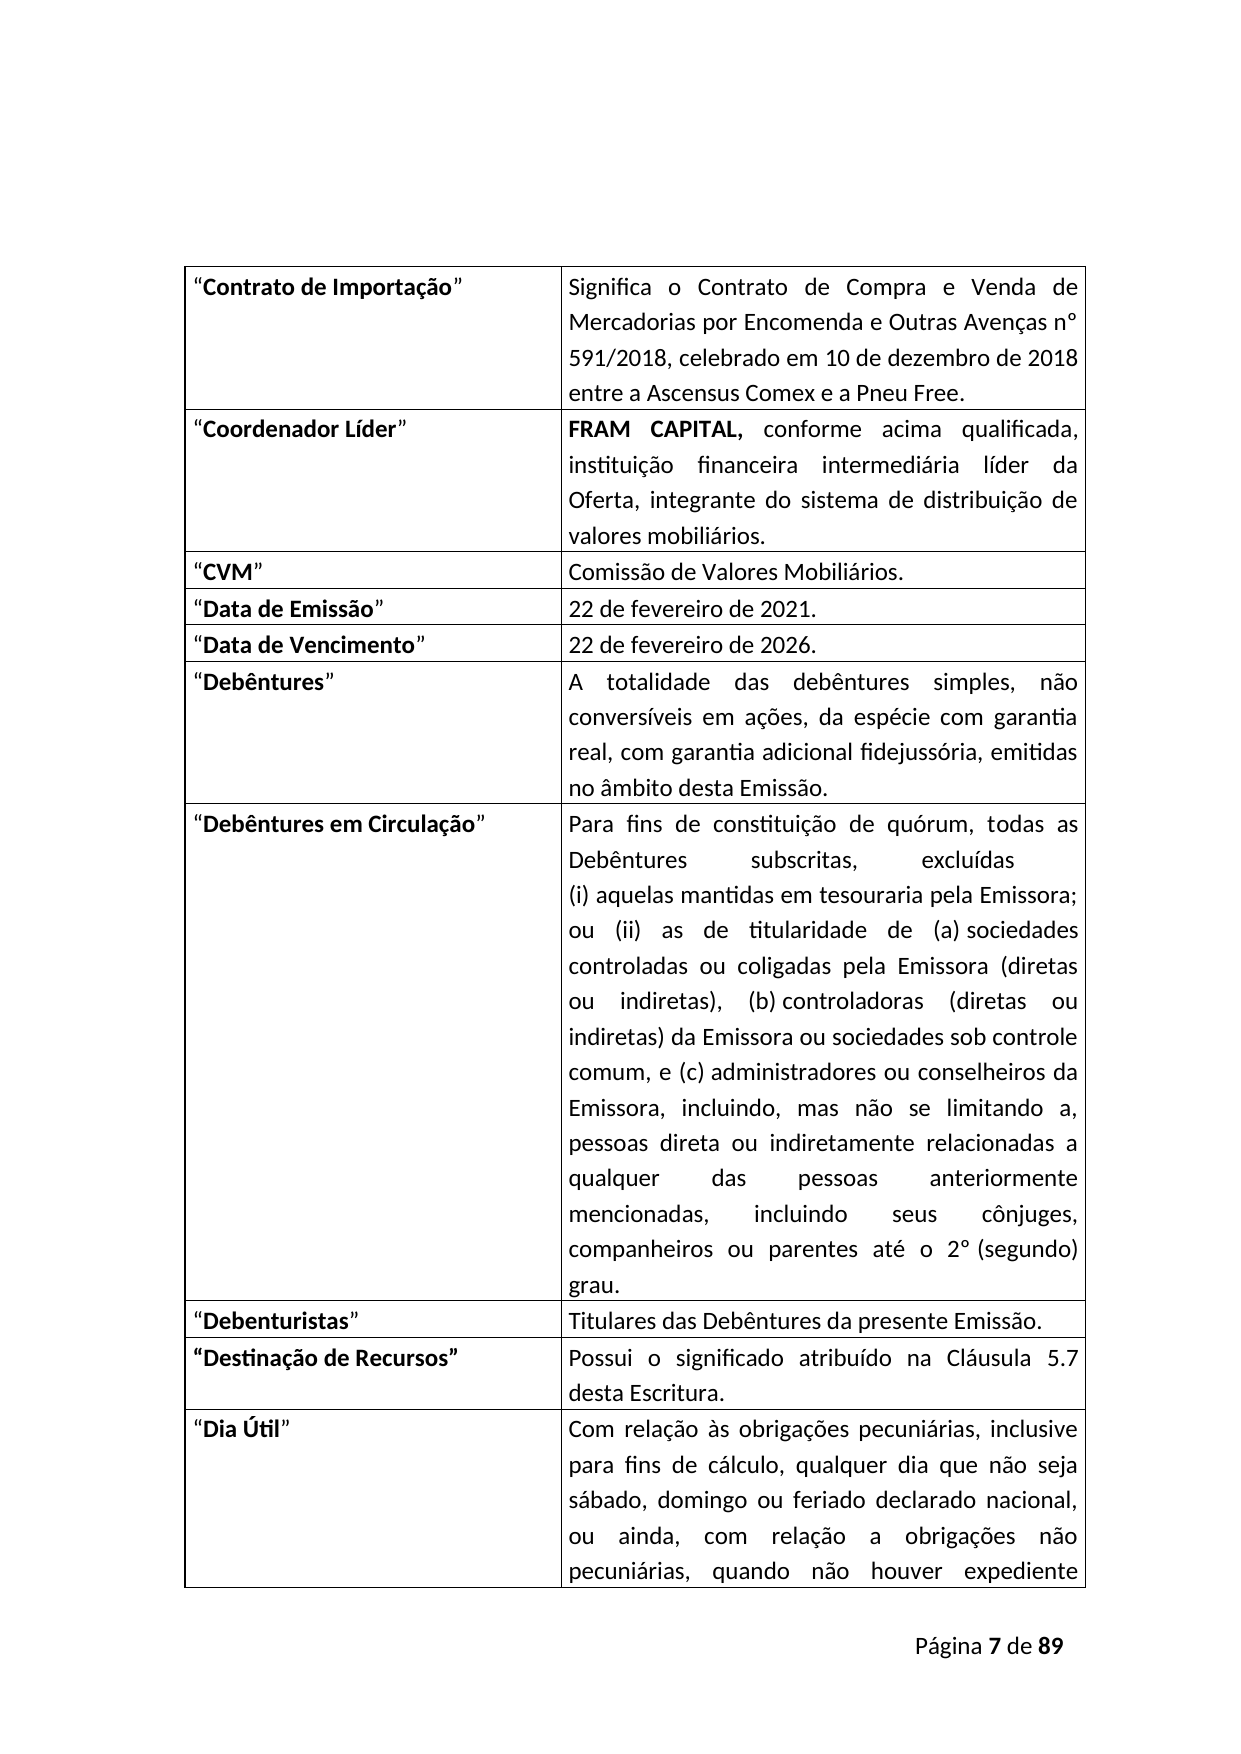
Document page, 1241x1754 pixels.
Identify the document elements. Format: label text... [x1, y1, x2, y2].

table_cell “Coordenador Líder” [186, 410, 561, 551]
table_cell Comissão de Valores Mobiliários. [562, 552, 1085, 588]
table_cell Possui o significado atribuído na Cláusula 5.7 desta Escritura. [562, 1338, 1085, 1408]
table_cell “CVM” [186, 552, 561, 588]
table_cell “Debêntures em Circulação” [186, 804, 561, 1300]
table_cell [562, 1410, 1085, 1587]
table_cell 22 de fevereiro de 2021. [562, 589, 1085, 624]
table_cell Para fins de constituição de quórum, todas as Debêntures subscritas, excluídas (i) aquelas mantidas em tesouraria pela Emissora; ou (ii) as de titularidade de (a) sociedades controladas ou coligadas pela Emissora (diretas ou indiretas), (b) controladoras (diretas ou indiretas) da Emissora ou sociedades sob controle comum, e (c) administradores ou conselheiros da Emissora, incluindo, mas não se limitando a, pessoas direta ou indiretamente relacionadas a qualquer das pessoas anteriormente mencionadas, incluindo seus cônjuges, companheiros ou parentes até o 2º (segundo) grau. [562, 804, 1085, 1300]
table_cell “Dia Útil” [186, 1410, 561, 1587]
table_cell FRAM CAPITAL, conforme acima qualificada, instituição financeira intermediária líder da Oferta, integrante do sistema de distribuição de valores mobiliários. [562, 410, 1085, 551]
table_cell “Contrato de Importação” [186, 267, 561, 408]
table_cell Titulares das Debêntures da presente Emissão. [562, 1301, 1085, 1337]
table_cell 22 de fevereiro de 2026. [562, 625, 1085, 661]
table_cell Significa o Contrato de Compra e Venda de Mercadorias por Encomenda e Outras Avenças nº 591/2018, celebrado em 10 de dezembro de 2018 entre a Ascensus Comex e a Pneu Free. [562, 267, 1085, 408]
table_cell “Destinação de Recursos” [186, 1338, 561, 1408]
table_cell A totalidade das debêntures simples, não conversíveis em ações, da espécie com garantia real, com garantia adicional fidejussória, emitidas no âmbito desta Emissão. [562, 662, 1085, 803]
table_cell “Debenturistas” [186, 1301, 561, 1337]
table_cell “Debêntures” [186, 662, 561, 803]
table_cell “Data de Vencimento” [186, 625, 561, 661]
table_cell “Data de Emissão” [186, 589, 561, 624]
